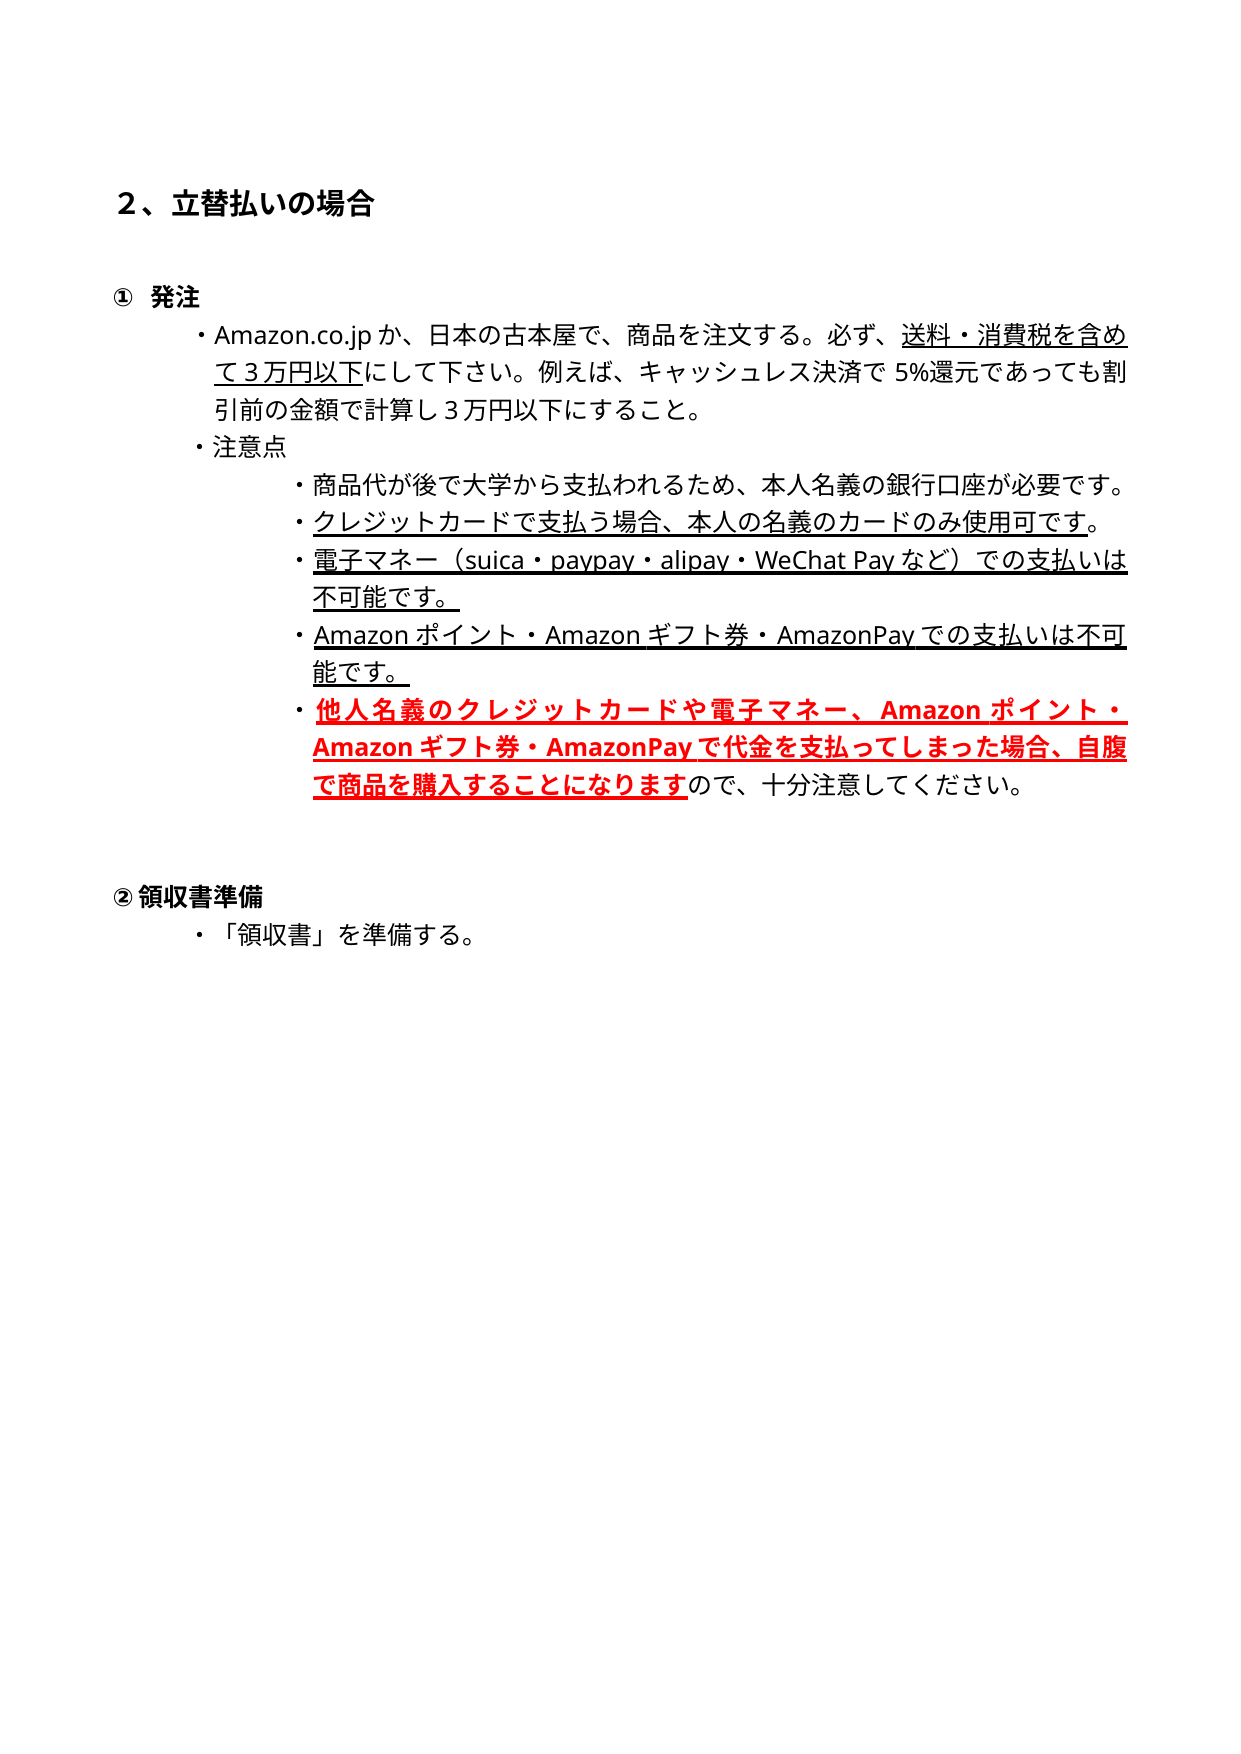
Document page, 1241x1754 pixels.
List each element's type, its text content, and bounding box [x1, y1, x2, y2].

list ・Amazon.co.jpか、日本の古本屋で、商品を注文する。必ず、送料・消費税を含めて3万円以下にして下さい。例えば、キャッシュレス決済で5%還元であっても割引前の金額で計算し3万円以下にすること。 [189, 314, 1128, 427]
list 発注 [112, 277, 1128, 314]
list ・他人名義のクレジットカードや電子マネー、Amazonポイント・Amazonギフト券・AmazonPayで代金を支払ってしまった場合、自腹で商品を購入することになりますので、十分注意してください。 [287, 689, 1128, 802]
text ２、立替払いの場合 [112, 164, 1128, 239]
list ・注意点 [187, 427, 1128, 464]
list ・クレジットカードで支払う場合、本人の名義のカードのみ使用可です。 [275, 502, 1128, 539]
list ・電子マネー（suica・paypay・alipay・WeChat Payなど）での支払いは不可能です。 [287, 539, 1128, 614]
list ・商品代が後で大学から支払われるため、本人名義の銀行口座が必要です。 [275, 464, 1128, 502]
text ②領収書準備 [112, 877, 1128, 914]
list ・Amazonポイント・Amazonギフト券・AmazonPayでの支払いは不可能です。 [287, 614, 1128, 689]
list ・「領収書」を準備する。 [187, 914, 1128, 952]
